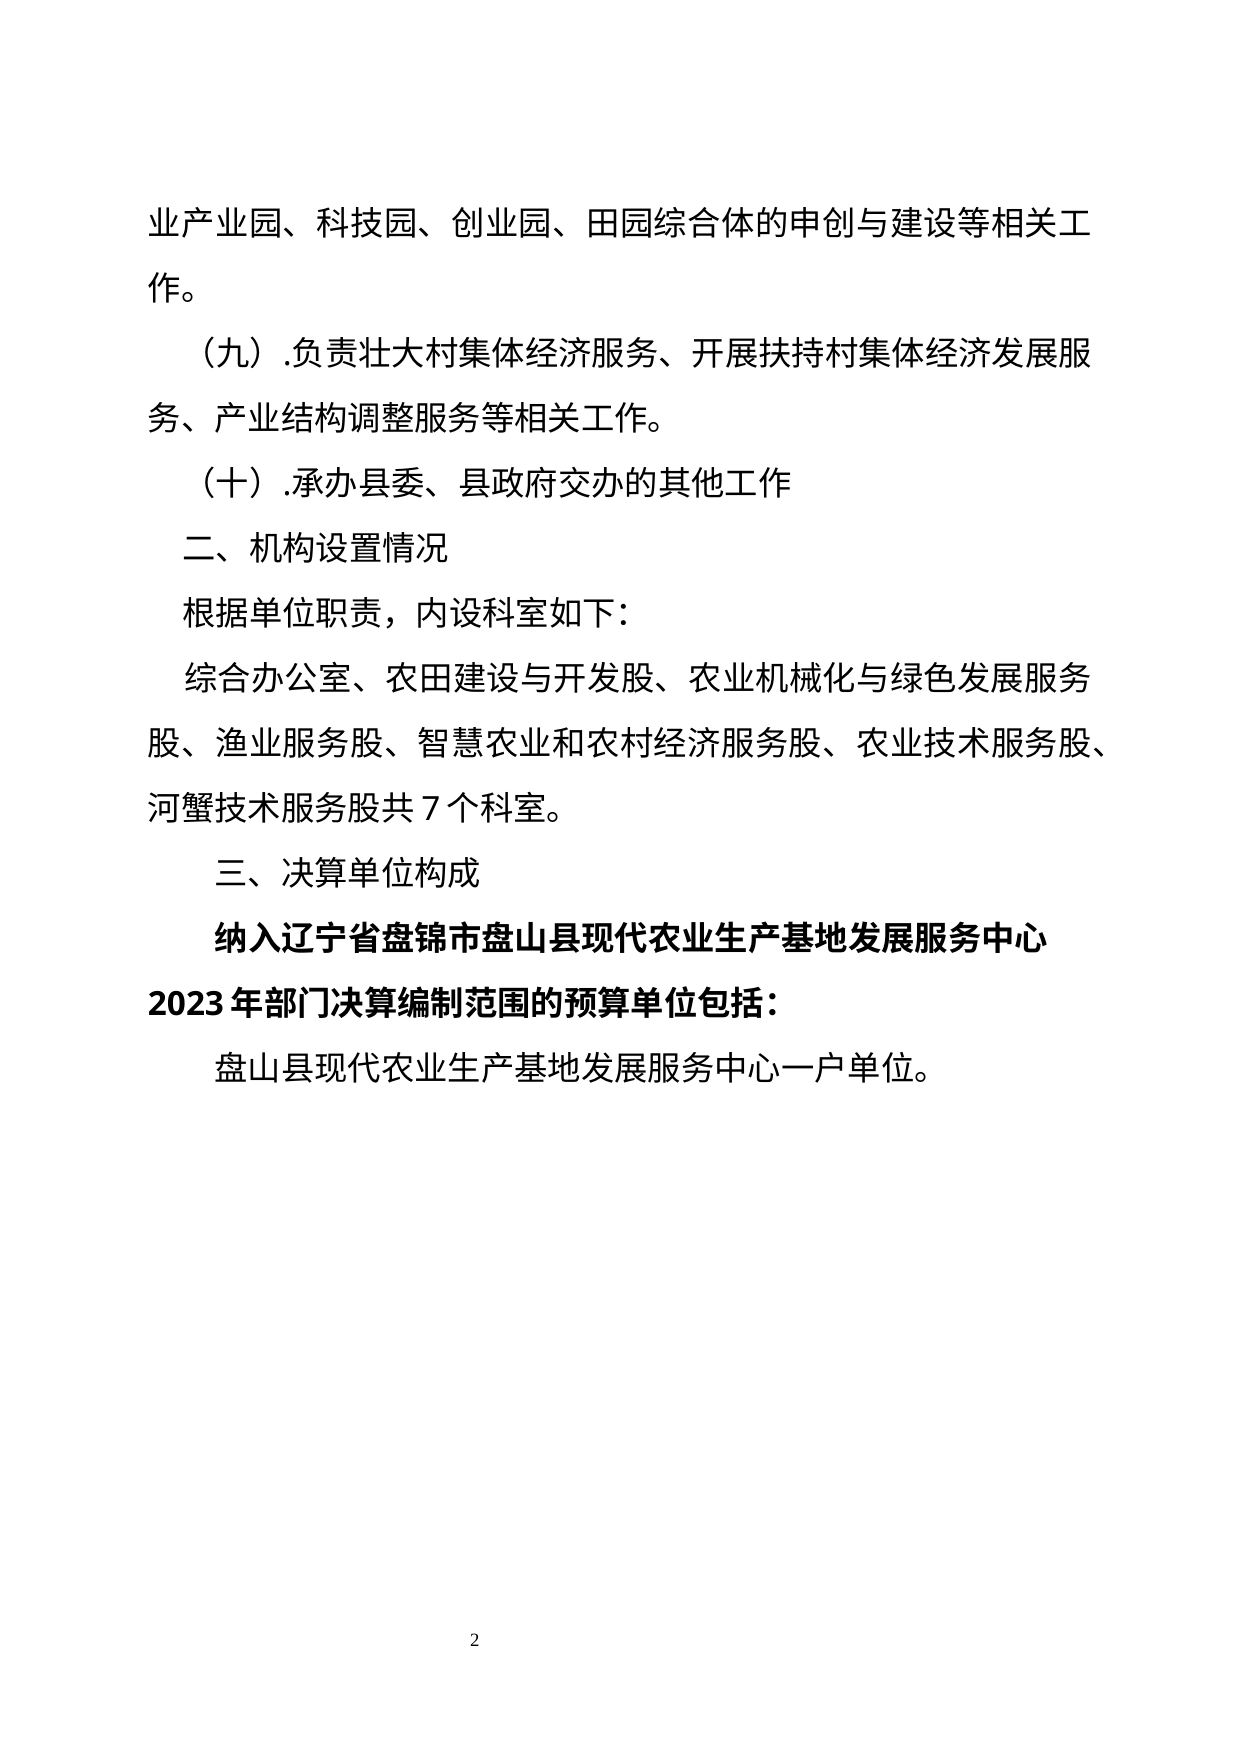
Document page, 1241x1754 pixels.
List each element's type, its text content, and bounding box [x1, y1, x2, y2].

text 盘山县现代农业生产基地发展服务中心一户单位。 [148, 1033, 1093, 1098]
text 纳入辽宁省盘锦市盘山县现代农业生产基地发展服务中心2023年部门决算编制范围的预算单位包括： [148, 903, 1093, 1033]
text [148, 188, 1093, 838]
text 三、决算单位构成 [148, 838, 1093, 903]
